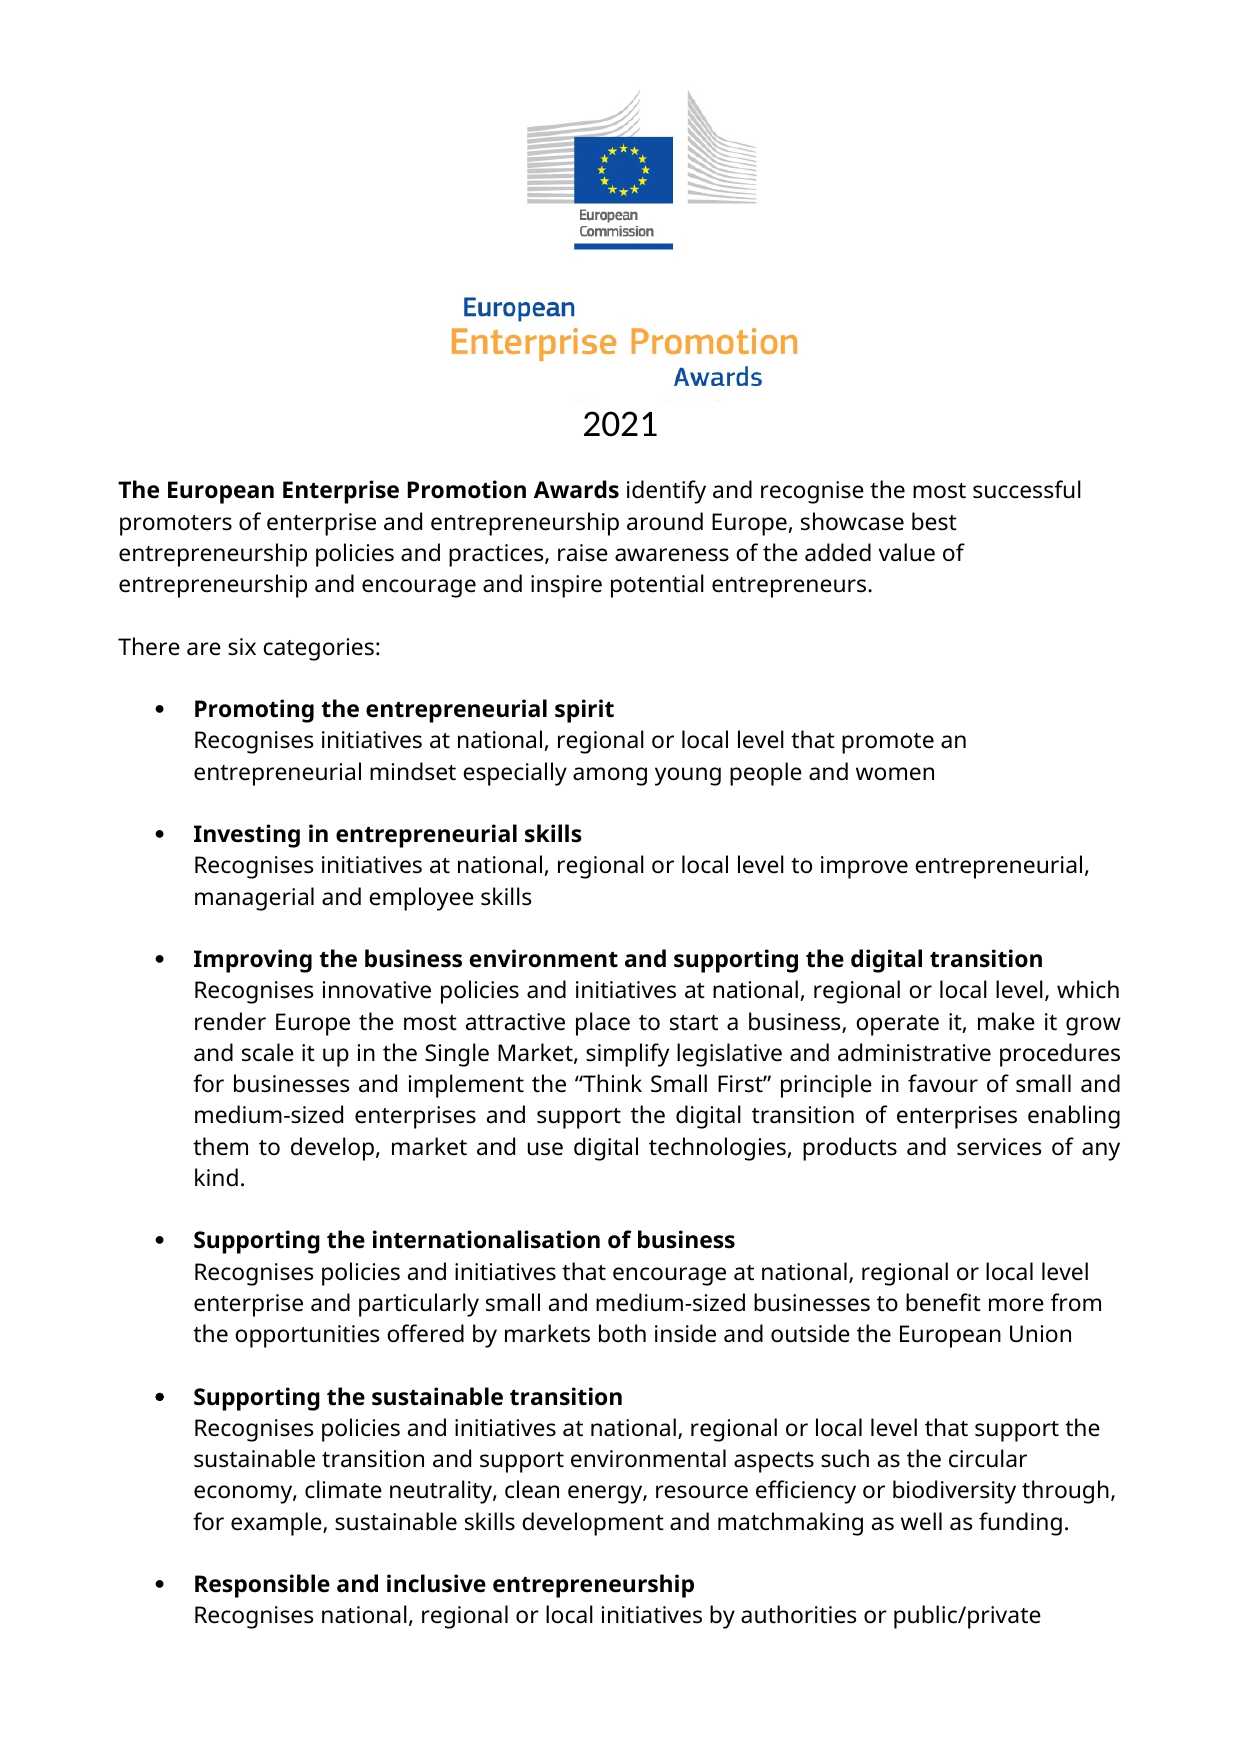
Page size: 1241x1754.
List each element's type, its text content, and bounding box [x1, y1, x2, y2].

list Improving the business environment and supporting the digital transition [156, 943, 1122, 974]
list Supporting the internationalisation of business Recognises policies and initiatives that encourage at national, regional or local level enterprise and particularly small and medium-sized businesses to benefit more from the opportunities offered by markets both inside and outside the European Union [156, 1224, 1122, 1349]
text Recognises policies and initiatives at national, regional or local level that support the sustainable transition and support environmental aspects such as the circular economy, climate neutrality, clean energy, resource efficiency or biodiversity through, for example, sustainable skills development and matchmaking as well as funding. [193, 1412, 1122, 1537]
text The European Enterprise Promotion Awards identify and recognise the most successful promoters of enterprise and entrepreneurship around Europe, showcase best entrepreneurship policies and practices, raise awareness of the added value of entrepreneurship and encourage and inspire potential entrepreneurs. [118, 474, 1122, 599]
text Recognises innovative policies and initiatives at national, regional or local level, which render Europe the most attractive place to start a business, operate it, make it grow and scale it up in the Single Market, simplify legislative and administrative procedures for businesses and implement the “Think Small First” principle in favour of small and medium-sized enterprises and support the digital transition of enterprises enabling them to develop, market and use digital technologies, products and services of any kind. [193, 974, 1122, 1193]
list Supporting the sustainable transition [156, 1381, 1122, 1412]
list Promoting the entrepreneurial spirit Recognises initiatives at national, regional or local level that promote an entrepreneurial mindset especially among young people and women [156, 693, 1122, 787]
picture [363, 73, 878, 401]
text There are six categories: [118, 631, 1122, 662]
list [156, 1568, 1122, 1631]
list Investing in entrepreneurial skills Recognises initiatives at national, regional or local level to improve entrepreneurial, managerial and employee skills [156, 818, 1122, 912]
